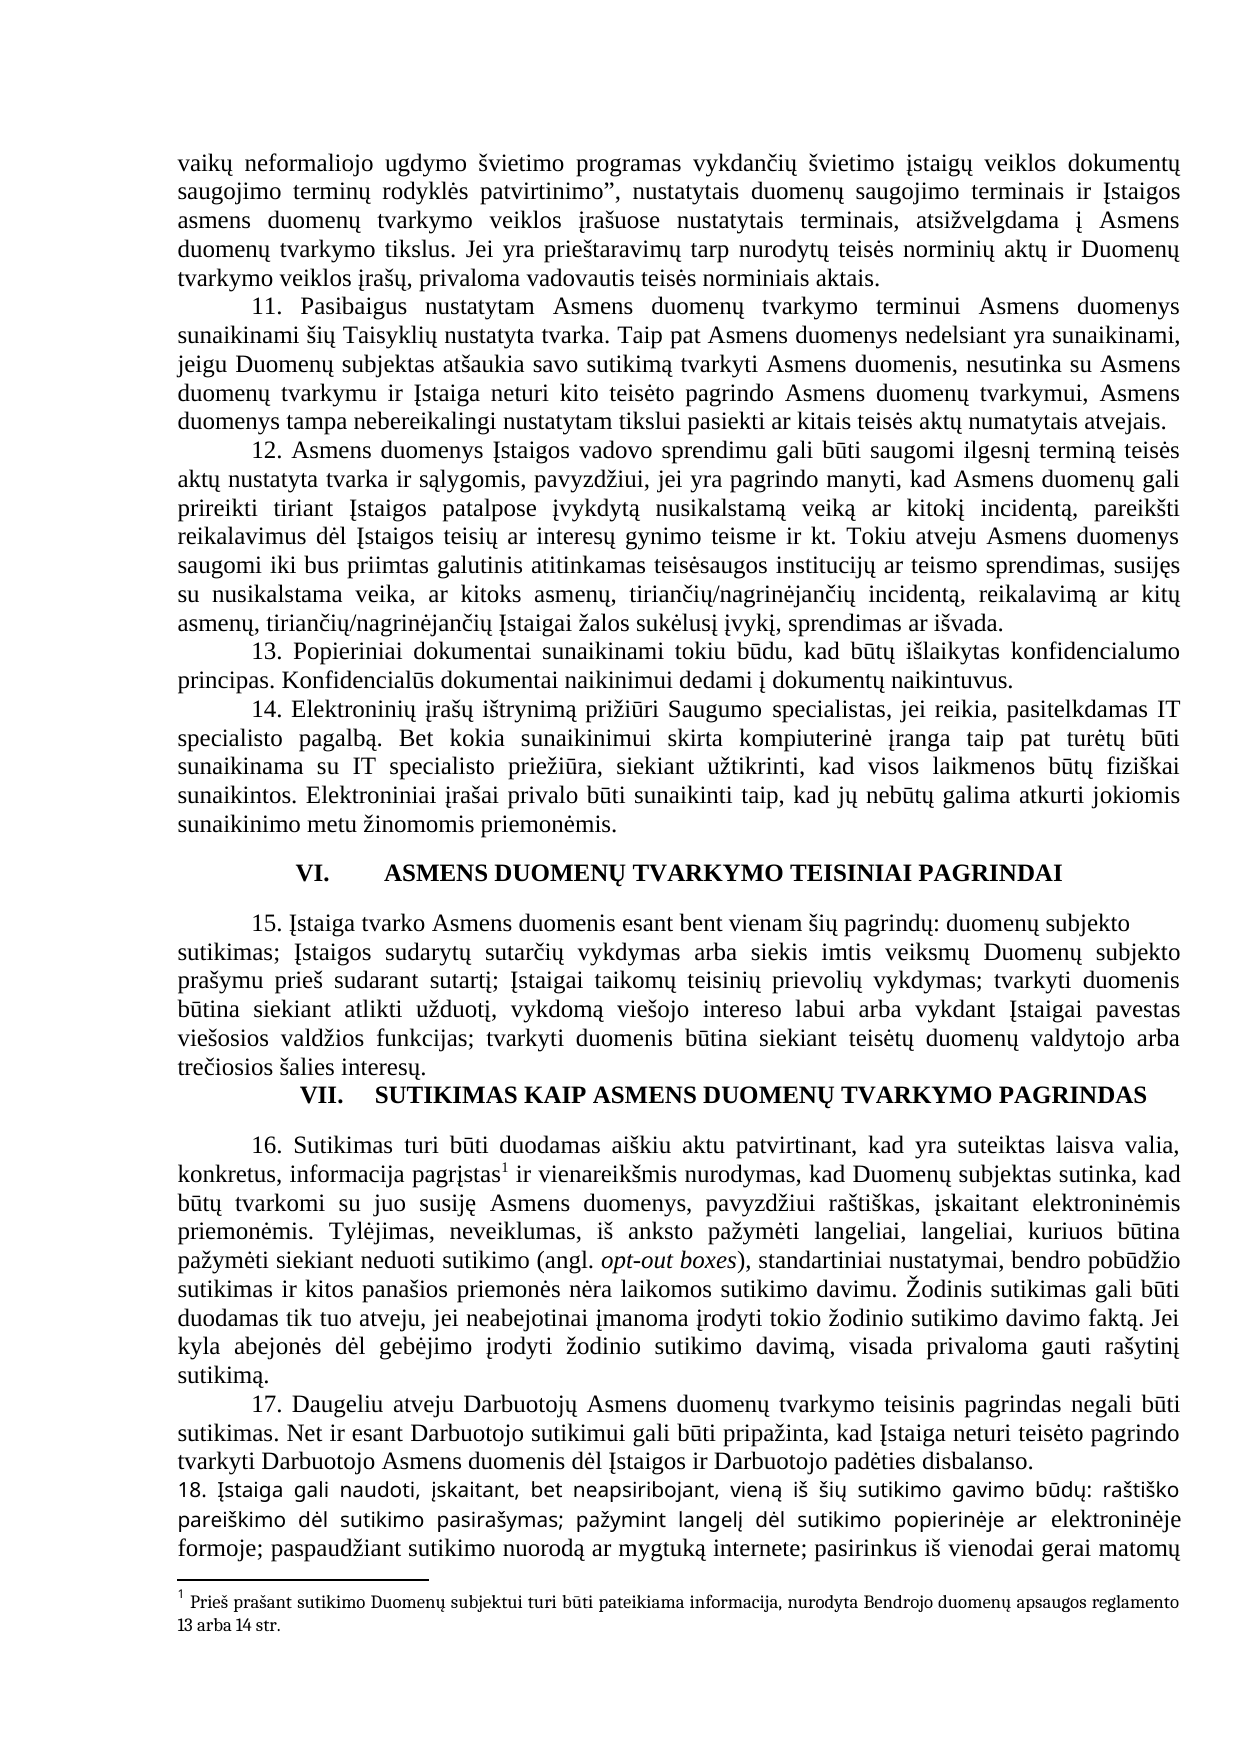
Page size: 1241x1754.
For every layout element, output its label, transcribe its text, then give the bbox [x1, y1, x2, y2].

text 11. Pasibaigus nustatytam Asmens duomenų tvarkymo terminui Asmens duomenys sunaikinami šių Taisyklių nustatyta tvarka. Taip pat Asmens duomenys nedelsiant yra sunaikinami, jeigu Duomenų subjektas atšaukia savo sutikimą tvarkyti Asmens duomenis, nesutinka su Asmens duomenų tvarkymu ir Įstaiga neturi kito teisėto pagrindo Asmens duomenų tvarkymui, Asmens duomenys tampa nebereikalingi nustatytam tikslui pasiekti ar kitais teisės aktų numatytais atvejais. [177, 291, 1181, 435]
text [177, 148, 1181, 291]
text 12. Asmens duomenys Įstaigos vadovo sprendimu gali būti saugomi ilgesnį terminą teisės aktų nustatyta tvarka ir sąlygomis, pavyzdžiui, jei yra pagrindo manyti, kad Asmens duomenų gali prireikti tiriant Įstaigos patalpose įvykdytą nusikalstamą veiką ar kitokį incidentą, pareikšti reikalavimus dėl Įstaigos teisių ar interesų gynimo teisme ir kt. Tokiu atveju Asmens duomenys saugomi iki bus priimtas galutinis atitinkamas teisėsaugos institucijų ar teismo sprendimas, susijęs su nusikalstama veika, ar kitoks asmenų, tiriančių/nagrinėjančių incidentą, reikalavimą ar kitų asmenų, tiriančių/nagrinėjančių Įstaigai žalos sukėlusį įvykį, sprendimas ar išvada. [177, 435, 1181, 636]
text 17. Daugeliu atveju Darbuotojų Asmens duomenų tvarkymo teisinis pagrindas negali būti sutikimas. Net ir esant Darbuotojo sutikimui gali būti pripažinta, kad Įstaiga neturi teisėto pagrindo tvarkyti Darbuotojo Asmens duomenis dėl Įstaigos ir Darbuotojo padėties disbalanso. [177, 1389, 1181, 1475]
text 15. Įstaiga tvarko Asmens duomenis esant bent vienam šių pagrindų: duomenų subjekto [177, 908, 1181, 937]
subtitle SUTIKIMAS KAIP ASMENS DUOMENŲ TVARKYMO PAGRINDAS [266, 1081, 1181, 1109]
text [177, 1475, 1181, 1562]
text 16. Sutikimas turi būti duodamas aiškiu aktu patvirtinant, kad yra suteiktas laisva valia, konkretus, informacija pagrįstas ir vienareikšmis nurodymas, kad Duomenų subjektas sutinka, kad būtų tvarkomi su juo susiję Asmens duomenys, pavyzdžiui raštiškas, įskaitant elektroninėmis priemonėmis. Tylėjimas, neveiklumas, iš anksto pažymėti langeliai, langeliai, kuriuos būtina pažymėti siekiant neduoti sutikimo (angl. opt-out boxes), standartiniai nustatymai, bendro pobūdžio sutikimas ir kitos panašios priemonės nėra laikomos sutikimo davimu. Žodinis sutikimas gali būti duodamas tik tuo atveju, jei neabejotinai įmanoma įrodyti tokio žodinio sutikimo davimo faktą. Jei kyla abejonės dėl gebėjimo įrodyti žodinio sutikimo davimą, visada privaloma gauti rašytinį sutikimą. [177, 1130, 1181, 1389]
subtitle ASMENS DUOMENŲ TVARKYMO TEISINIAI PAGRINDAI [177, 858, 1181, 887]
text sutikimas; Įstaigos sudarytų sutarčių vykdymas arba siekis imtis veiksmų Duomenų subjekto prašymu prieš sudarant sutartį; Įstaigai taikomų teisinių prievolių vykdymas; tvarkyti duomenis būtina siekiant atlikti užduotį, vykdomą viešojo intereso labui arba vykdant Įstaigai pavestas viešosios valdžios funkcijas; tvarkyti duomenis būtina siekiant teisėtų duomenų valdytojo arba trečiosios šalies interesų. [177, 937, 1181, 1081]
subtitle 14. Elektroninių įrašų ištrynimą prižiūri Saugumo specialistas, jei reikia, pasitelkdamas IT specialisto pagalbą. Bet kokia sunaikinimui skirta kompiuterinė įranga taip pat turėtų būti sunaikinama su IT specialisto priežiūra, siekiant užtikrinti, kad visos laikmenos būtų fiziškai sunaikintos. Elektroniniai įrašai privalo būti sunaikinti taip, kad jų nebūtų galima atkurti jokiomis sunaikinimo metu žinomomis priemonėmis. [177, 694, 1181, 838]
text 13. Popieriniai dokumentai sunaikinami tokiu būdu, kad būtų išlaikytas konfidencialumo principas. Konfidencialūs dokumentai naikinimui dedami į dokumentų naikintuvus. [177, 636, 1181, 694]
